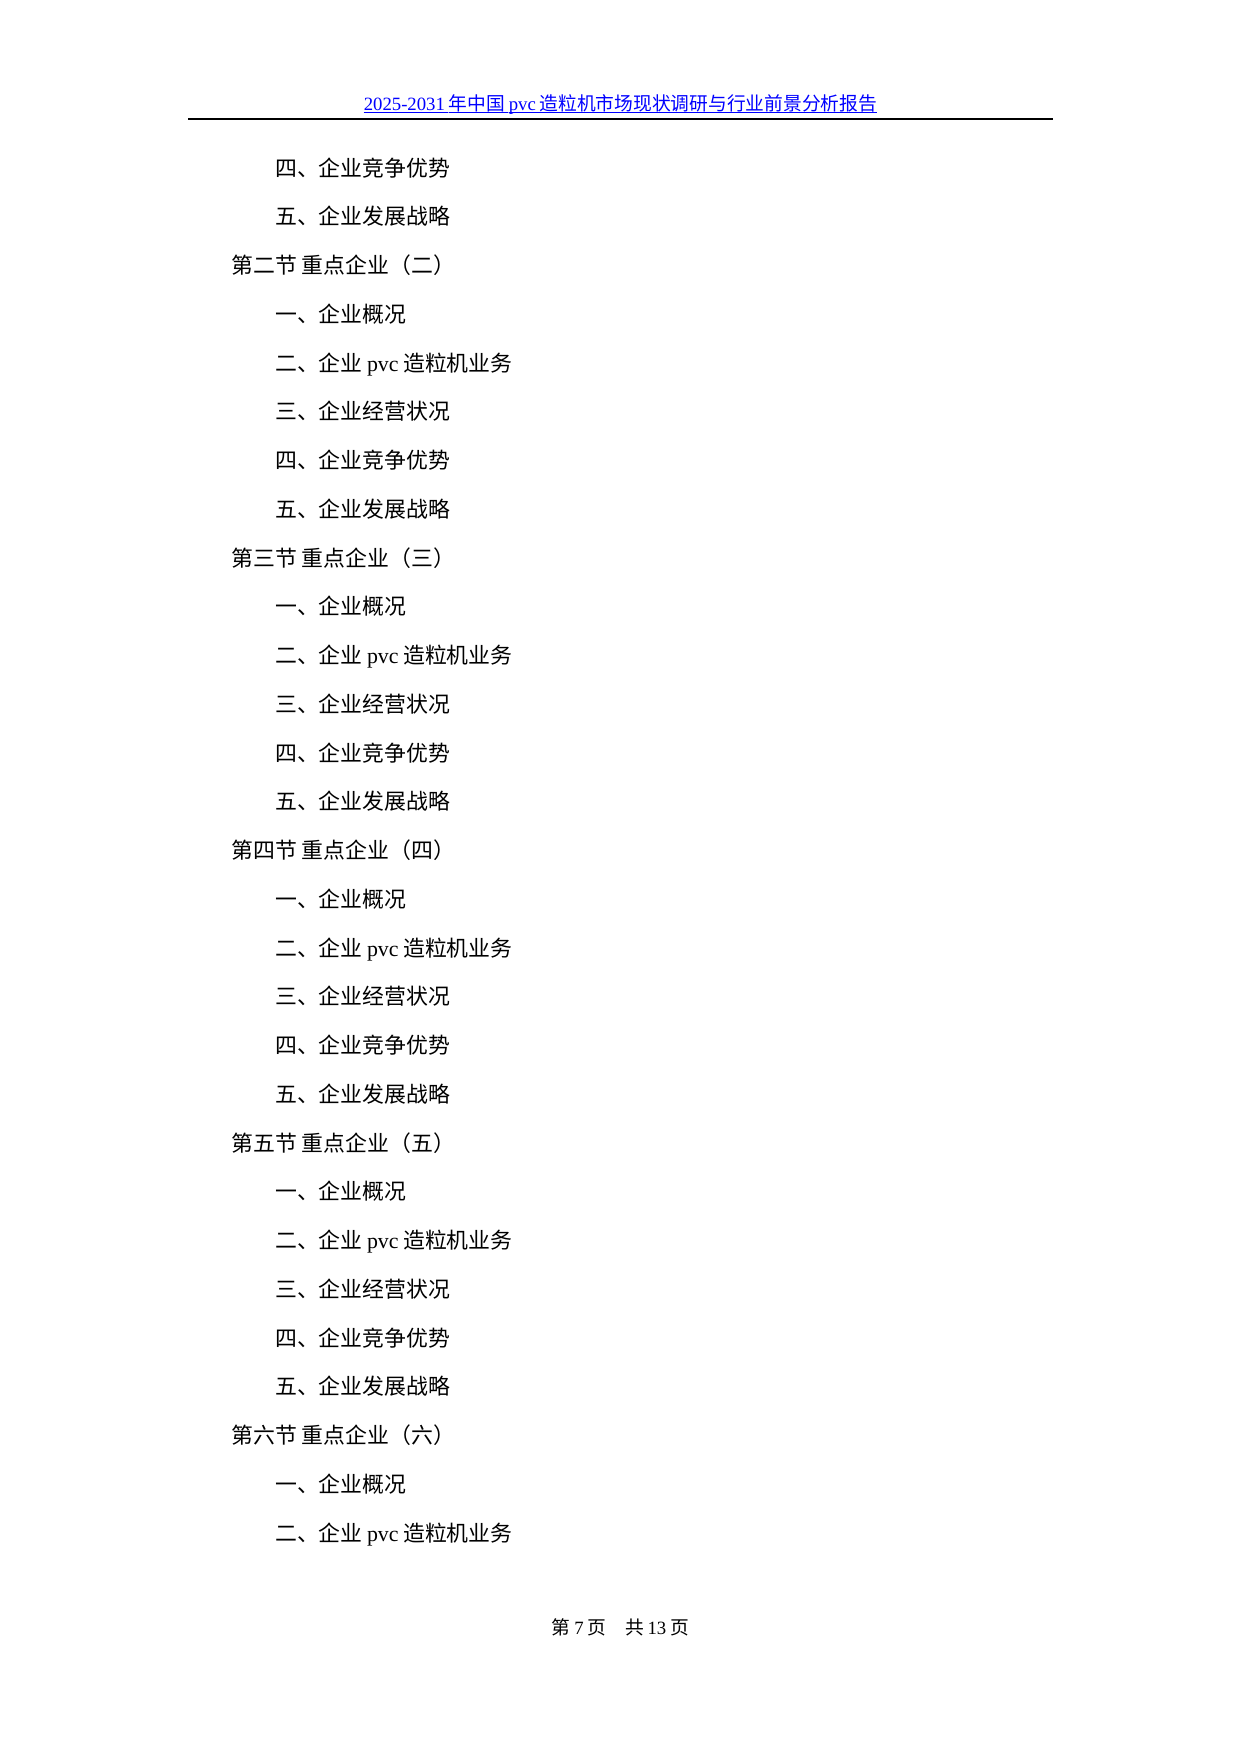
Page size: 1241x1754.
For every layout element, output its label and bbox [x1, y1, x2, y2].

text [187, 150, 1053, 1548]
